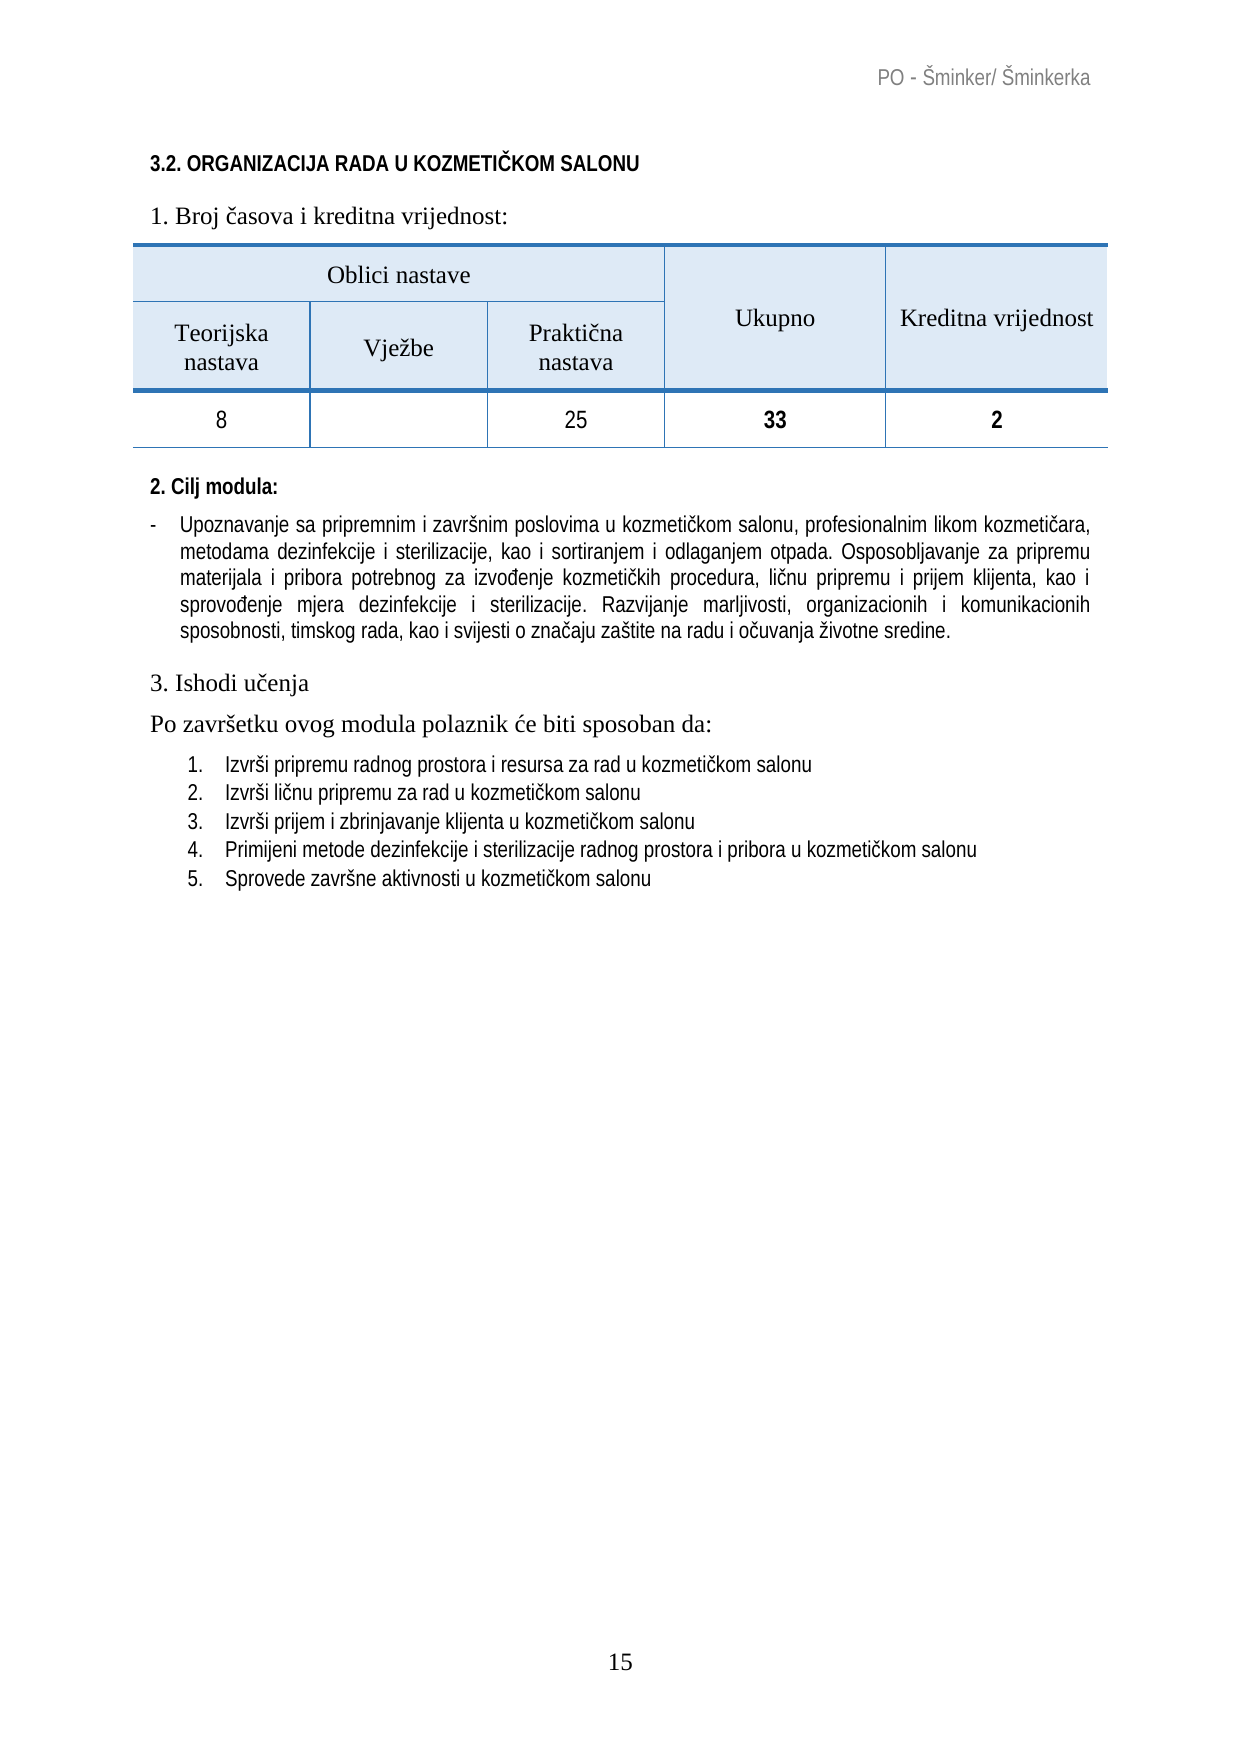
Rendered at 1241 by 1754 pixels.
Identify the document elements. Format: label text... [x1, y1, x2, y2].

table_cell 25 [488, 393, 664, 447]
list Izvrši pripremu radnog prostora i resursa za rad u kozmetičkom salonu [187, 751, 1090, 777]
list Primijeni metode dezinfekcije i sterilizacije radnog prostora i pribora u kozmetičkom salonu [187, 836, 1090, 862]
table_cell 8 [133, 393, 309, 447]
table_cell [488, 302, 664, 388]
list Sprovede završne aktivnosti u kozmetičkom salonu [187, 864, 1090, 891]
list Izvrši prijem i zbrinjavanje klijenta u kozmetičkom salonu [187, 808, 1090, 834]
list Upoznavanje sa pripremnim i završnim poslovima u kozmetičkom salonu, profesionalnim likom kozmetičara, metodama dezinfekcije i sterilizacije, kao i sortiranjem i odlaganjem otpada. Osposobljavanje za pripremu materijala i pribora potrebnog za izvođenje kozmetičkih procedura, ličnu pripremu i prijem klijenta, kao i sprovođenje mjera dezinfekcije i sterilizacije. Razvijanje marljivosti, organizacionih i komunikacionih sposobnosti, timskog rada, kao i svijesti o značaju zaštite na radu i očuvanja životne sredine. [150, 511, 1090, 643]
table_cell [311, 302, 487, 388]
table_cell 2 [886, 393, 1107, 447]
table_cell [311, 393, 487, 447]
table_cell [133, 302, 309, 388]
text 2. Cilj modula: [150, 473, 1090, 499]
table_header [133, 247, 664, 301]
table_header [665, 247, 885, 388]
table_cell 33 [665, 393, 885, 447]
list Izvrši ličnu pripremu za rad u kozmetičkom salonu [187, 779, 1090, 806]
table_header [886, 247, 1107, 388]
text ORGANIZACIJA RADA U KOZMETIČKOM SALONU [150, 150, 1090, 176]
